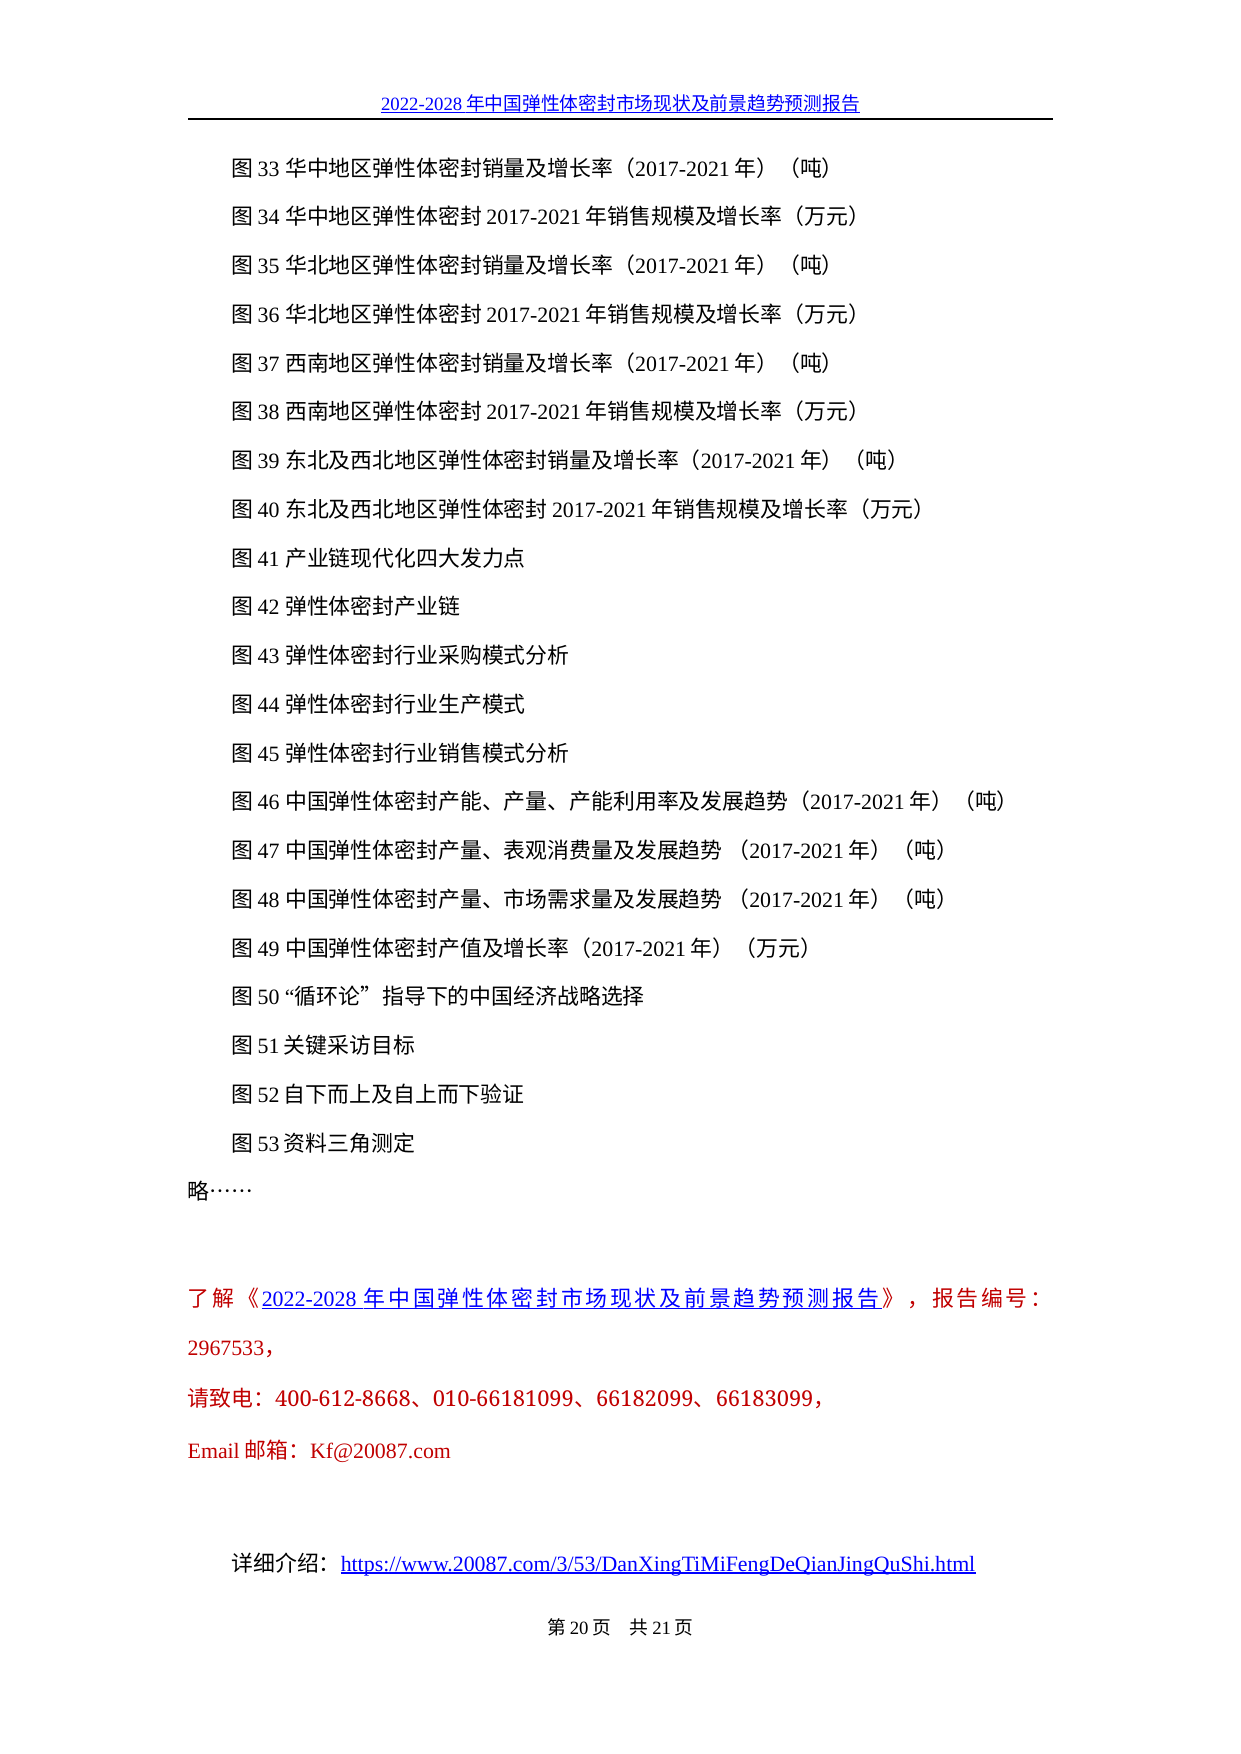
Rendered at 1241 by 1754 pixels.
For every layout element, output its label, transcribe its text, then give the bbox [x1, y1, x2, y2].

text 请致电：400-612-8668、010-66181099、66182099、66183099， [187, 1381, 1053, 1413]
text 了解《2022-2028年中国弹性体密封市场现状及前景趋势预测报告》，报告编号：2967533， [187, 1280, 1053, 1362]
text 详细介绍：https://www.20087.com/3/53/DanXingTiMiFengDeQianJingQuShi.html [187, 1545, 1053, 1578]
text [187, 150, 1053, 1206]
text Email邮箱：Kf@20087.com [187, 1432, 1053, 1465]
